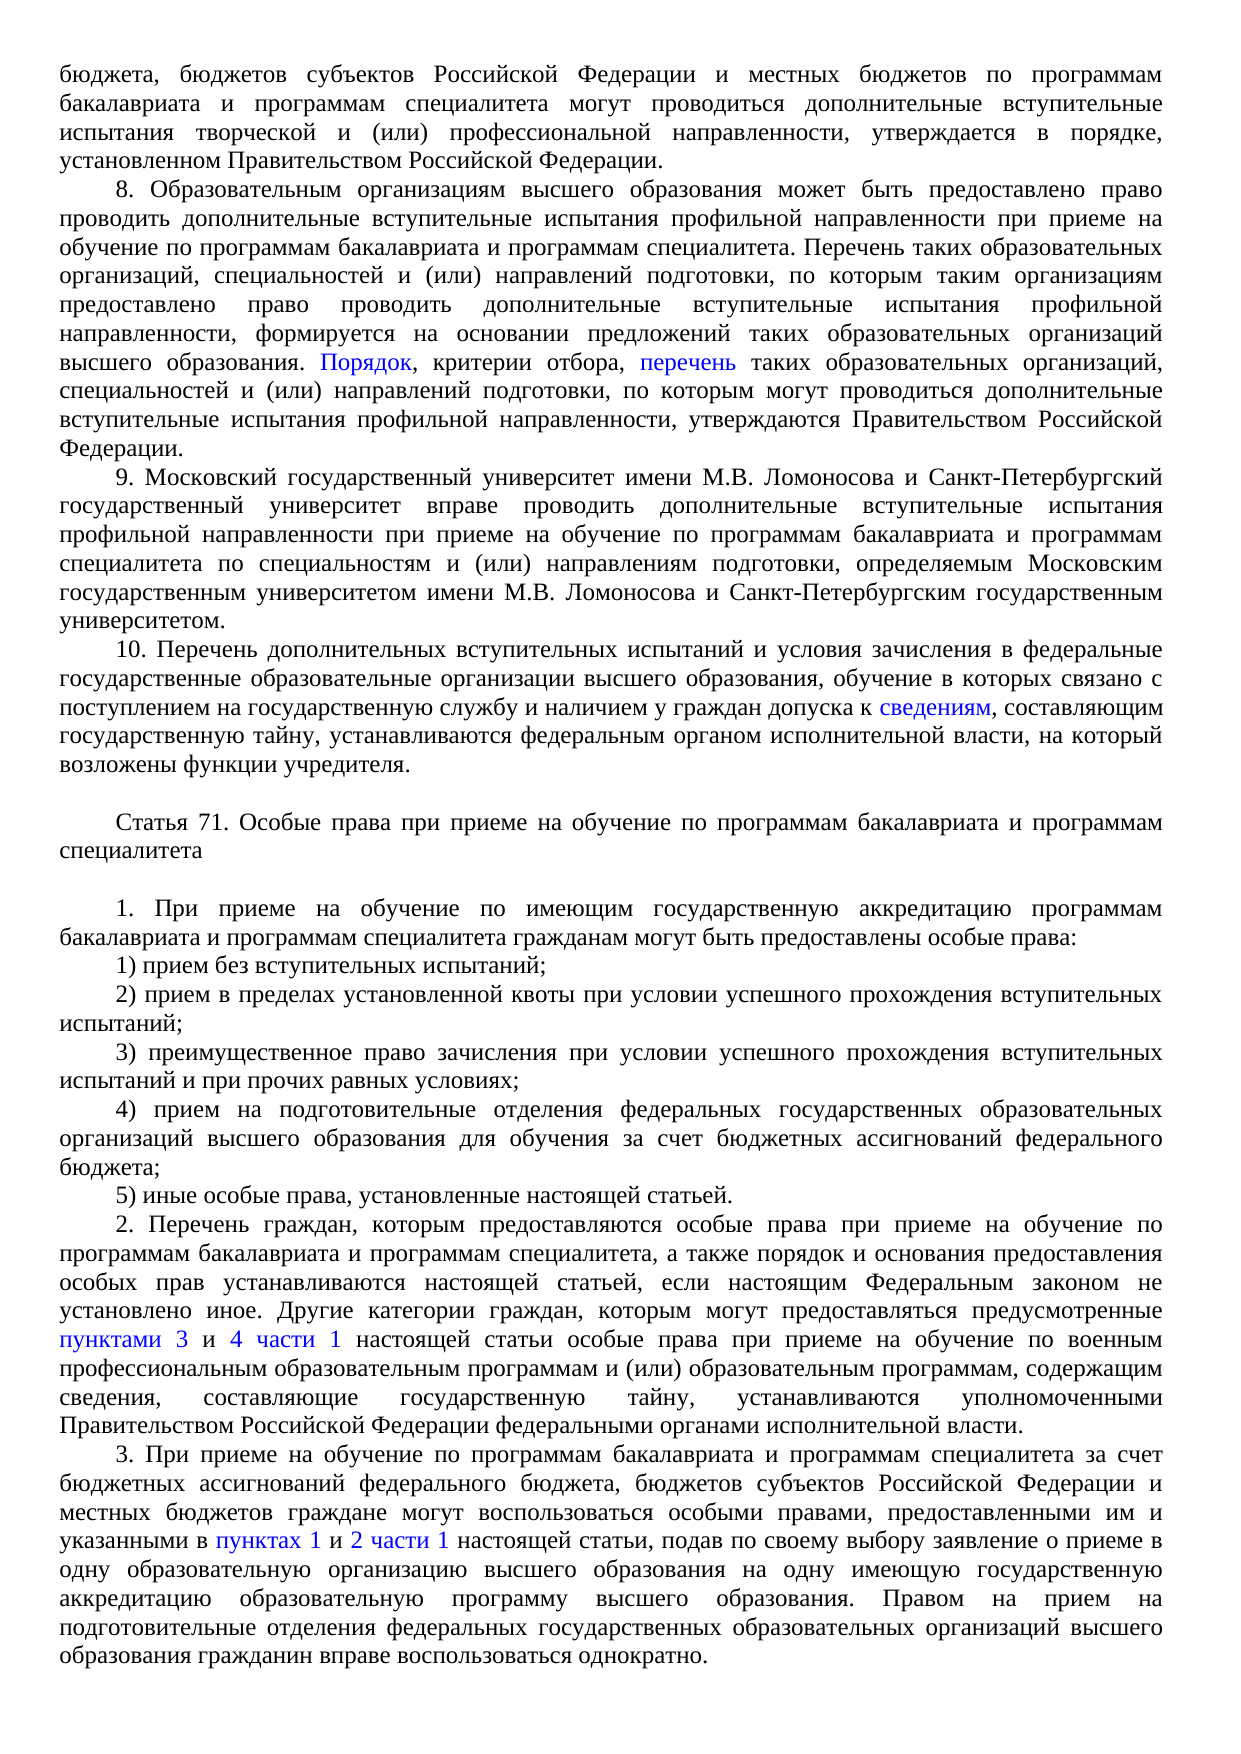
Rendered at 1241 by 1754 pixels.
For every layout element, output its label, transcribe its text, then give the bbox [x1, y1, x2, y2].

text 8. Образовательным организациям высшего образования может быть предоставлено право проводить дополнительные вступительные испытания профильной направленности при приеме на обучение по программам бакалавриата и программам специалитета. Перечень таких образовательных организаций, специальностей и (или) направлений подготовки, по которым таким организациям предоставлено право проводить дополнительные вступительные испытания профильной направленности, формируется на основании предложений таких образовательных организаций высшего образования. Порядок, критерии отбора, перечень таких образовательных организаций, специальностей и (или) направлений подготовки, по которым могут проводиться дополнительные вступительные испытания профильной направленности, утверждаются Правительством Российской Федерации. [59, 174, 1164, 462]
text 3. При приеме на обучение по программам бакалавриата и программам специалитета за счет бюджетных ассигнований федерального бюджета, бюджетов субъектов Российской Федерации и местных бюджетов граждане могут воспользоваться особыми правами, предоставленными им и указанными в пунктах 1 и 2 части 1 настоящей статьи, подав по своему выбору заявление о приеме в одну образовательную организацию высшего образования на одну имеющую государственную аккредитацию образовательную программу высшего образования. Правом на прием на подготовительные отделения федеральных государственных образовательных организаций высшего образования гражданин вправе воспользоваться однократно. [59, 1439, 1164, 1669]
text 3) преимущественное право зачисления при условии успешного прохождения вступительных испытаний и при прочих равных условиях; [59, 1037, 1164, 1094]
text 2. Перечень граждан, которым предоставляются особые права при приеме на обучение по программам бакалавриата и программам специалитета, а также порядок и основания предоставления особых прав устанавливаются настоящей статьей, если настоящим Федеральным законом не установлено иное. Другие категории граждан, которым могут предоставляться предусмотренные пунктами 3 и 4 части 1 настоящей статьи особые права при приеме на обучение по военным профессиональным образовательным программам и (или) образовательным программам, содержащим сведения, составляющие государственную тайну, устанавливаются уполномоченными Правительством Российской Федерации федеральными органами исполнительной власти. [59, 1209, 1164, 1439]
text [59, 59, 1164, 174]
text 10. Перечень дополнительных вступительных испытаний и условия зачисления в федеральные государственные образовательные организации высшего образования, обучение в которых связано с поступлением на государственную службу и наличием у граждан допуска к сведениям, составляющим государственную тайну, устанавливаются федеральным органом исполнительной власти, на который возложены функции учредителя. [59, 634, 1164, 778]
text 2) прием в пределах установленной квоты при условии успешного прохождения вступительных испытаний; [59, 979, 1164, 1037]
text 1) прием без вступительных испытаний; [59, 950, 1164, 979]
text Статья 71. Особые права при приеме на обучение по программам бакалавриата и программам специалитета [59, 807, 1164, 864]
text 9. Московский государственный университет имени М.В. Ломоносова и Санкт-Петербургский государственный университет вправе проводить дополнительные вступительные испытания профильной направленности при приеме на обучение по программам бакалавриата и программам специалитета по специальностям и (или) направлениям подготовки, определяемым Московским государственным университетом имени М.В. Ломоносова и Санкт-Петербургским государственным университетом. [59, 462, 1164, 634]
text 4) прием на подготовительные отделения федеральных государственных образовательных организаций высшего образования для обучения за счет бюджетных ассигнований федерального бюджета; [59, 1094, 1164, 1180]
text 1. При приеме на обучение по имеющим государственную аккредитацию программам бакалавриата и программам специалитета гражданам могут быть предоставлены особые права: [59, 893, 1164, 950]
text 5) иные особые права, установленные настоящей статьей. [59, 1180, 1164, 1209]
